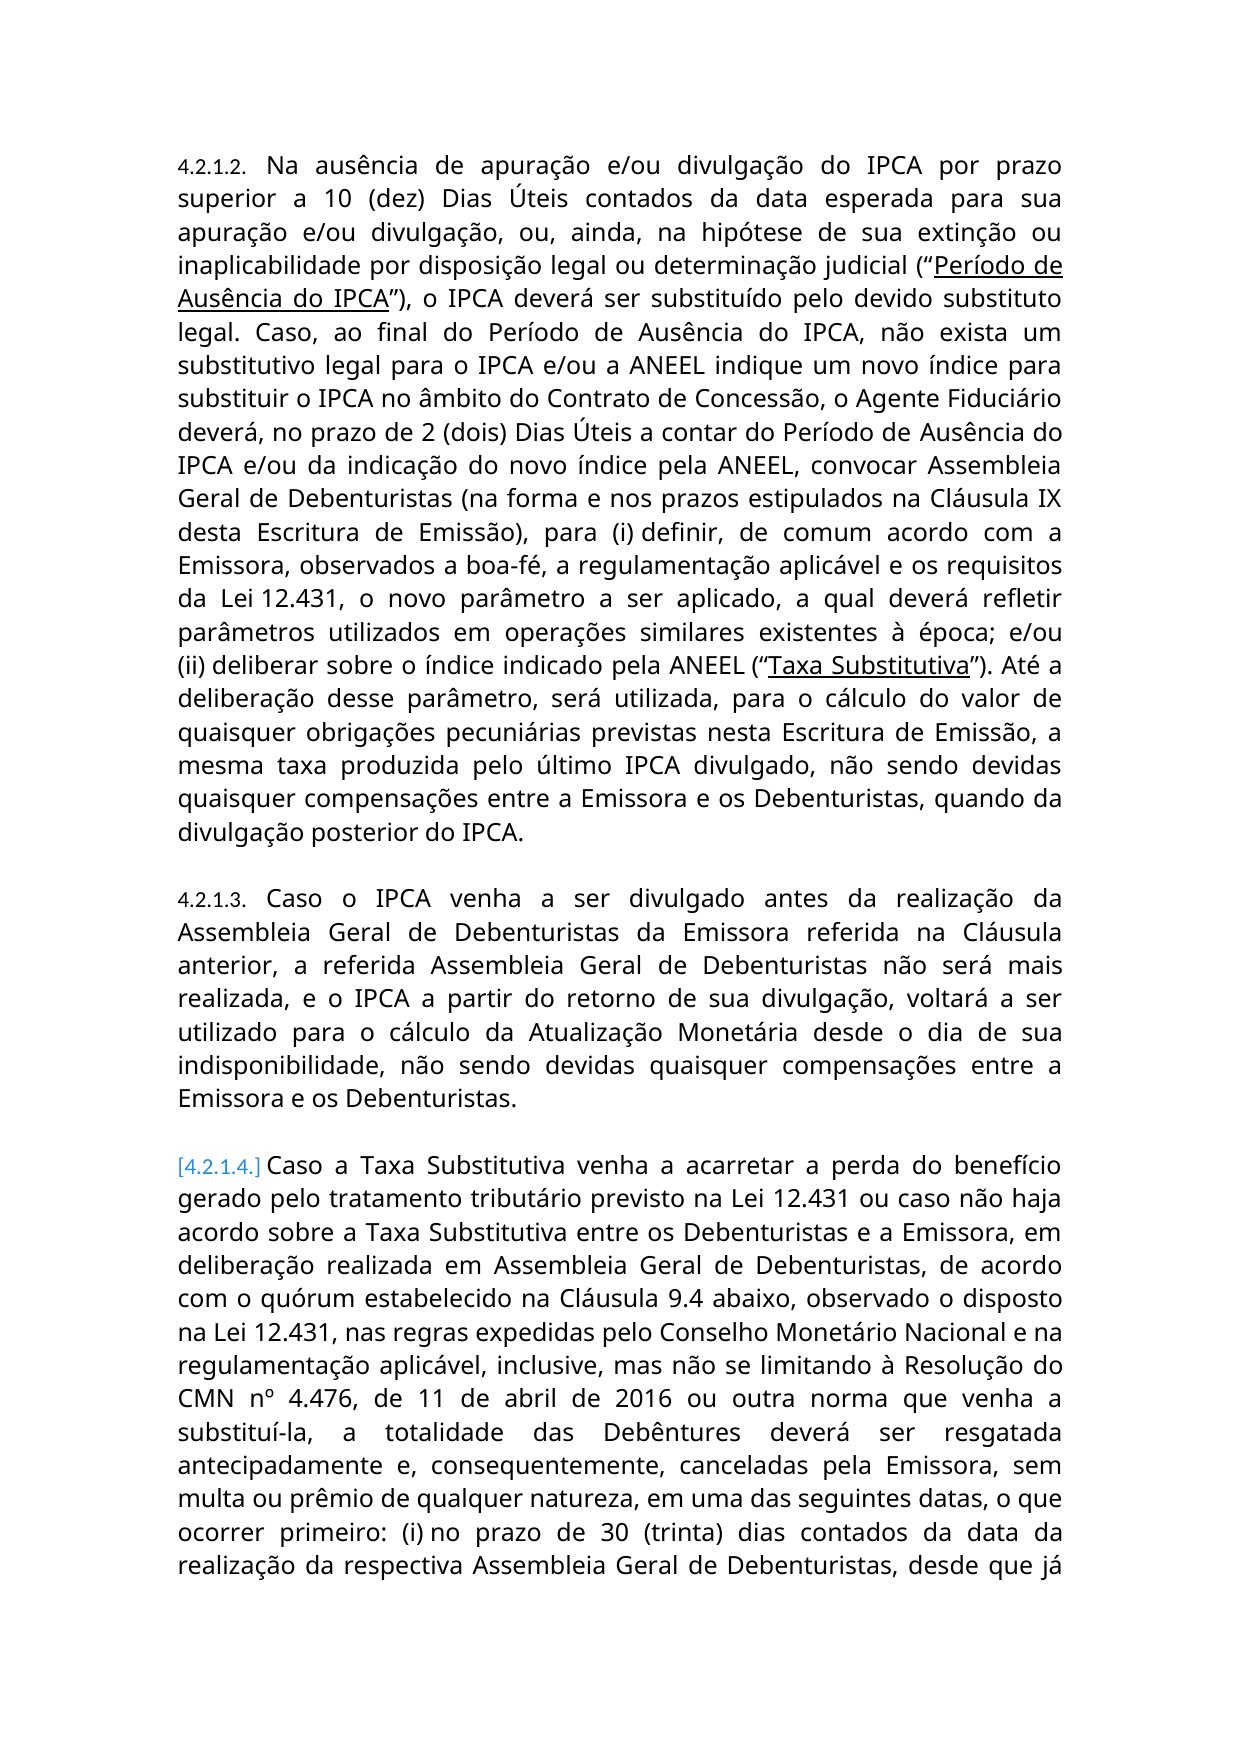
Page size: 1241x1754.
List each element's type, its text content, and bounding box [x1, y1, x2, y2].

list Na ausência de apuração e/ou divulgação do IPCA por prazo superior a 10 (dez) Dias Úteis contados da data esperada para sua apuração e/ou divulgação, ou, ainda, na hipótese de sua extinção ou inaplicabilidade por disposição legal ou determinação judicial (“Período de Ausência do IPCA”), o IPCA deverá ser substituído pelo devido substituto legal. Caso, ao final do Período de Ausência do IPCA, não exista um substitutivo legal para o IPCA e/ou a ANEEL indique um novo índice para substituir o IPCA no âmbito do Contrato de Concessão, o Agente Fiduciário deverá, no prazo de 2 (dois) Dias Úteis a contar do Período de Ausência do IPCA e/ou da indicação do novo índice pela ANEEL, convocar Assembleia Geral de Debenturistas (na forma e nos prazos estipulados na Cláusula IX desta Escritura de Emissão), para (i) definir, de comum acordo com a Emissora, observados a boa-fé, a regulamentação aplicável e os requisitos da Lei 12.431, o novo parâmetro a ser aplicado, a qual deverá refletir parâmetros utilizados em operações similares existentes à época; e/ou (ii) deliberar sobre o índice indicado pela ANEEL (“Taxa Substitutiva”). Até a deliberação desse parâmetro, será utilizada, para o cálculo do valor de quaisquer obrigações pecuniárias previstas nesta Escritura de Emissão, a mesma taxa produzida pelo último IPCA divulgado, não sendo devidas quaisquer compensações entre a Emissora e os Debenturistas, quando da divulgação posterior do IPCA. [177, 148, 1063, 848]
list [177, 1148, 1063, 1581]
list Caso o IPCA venha a ser divulgado antes da realização da Assembleia Geral de Debenturistas da Emissora referida na Cláusula anterior, a referida Assembleia Geral de Debenturistas não será mais realizada, e o IPCA a partir do retorno de sua divulgação, voltará a ser utilizado para o cálculo da Atualização Monetária desde o dia de sua indisponibilidade, não sendo devidas quaisquer compensações entre a Emissora e os Debenturistas. [177, 881, 1063, 1114]
